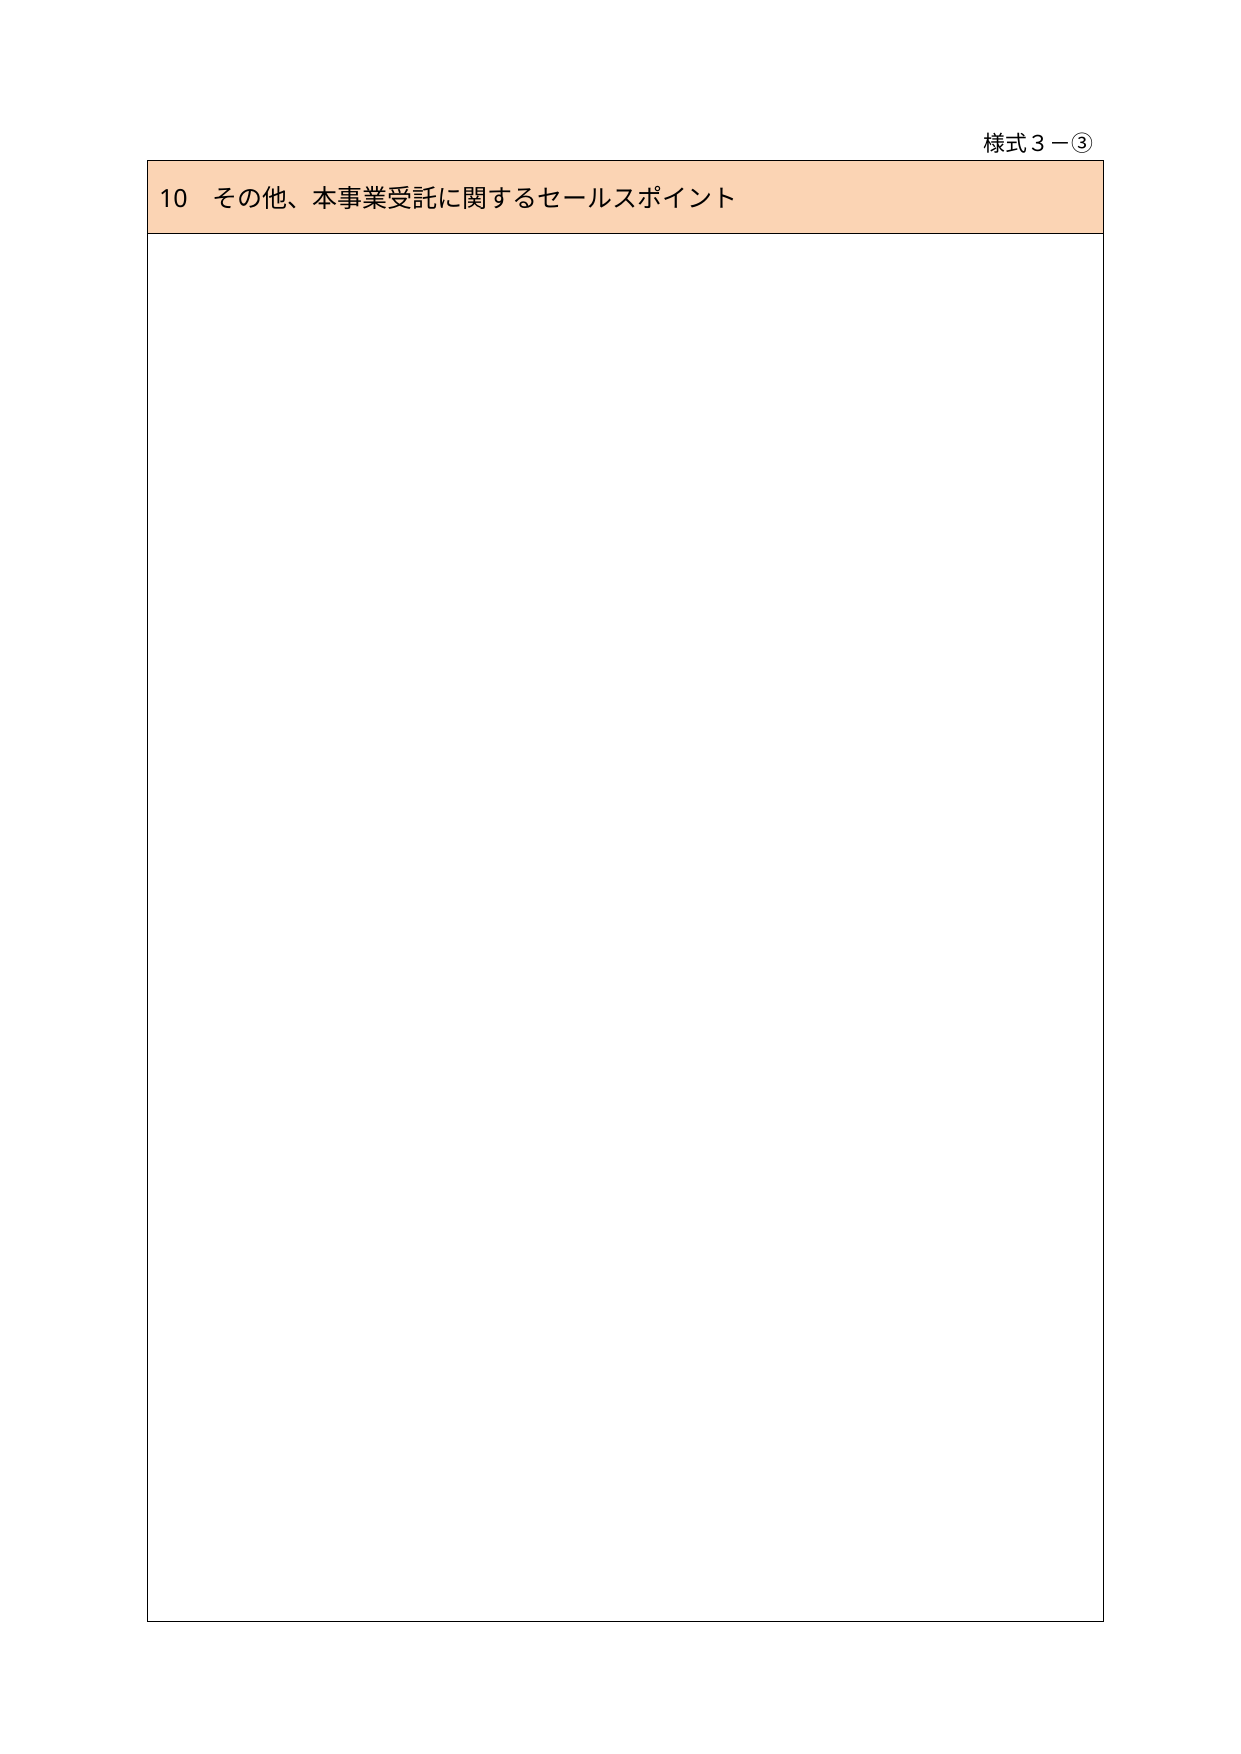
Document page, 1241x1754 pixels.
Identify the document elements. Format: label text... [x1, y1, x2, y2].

text 様式３－③ [148, 123, 1092, 160]
table_header 10 その他、本事業受託に関するセールスポイント [148, 161, 1103, 233]
table_cell [148, 234, 1103, 1621]
